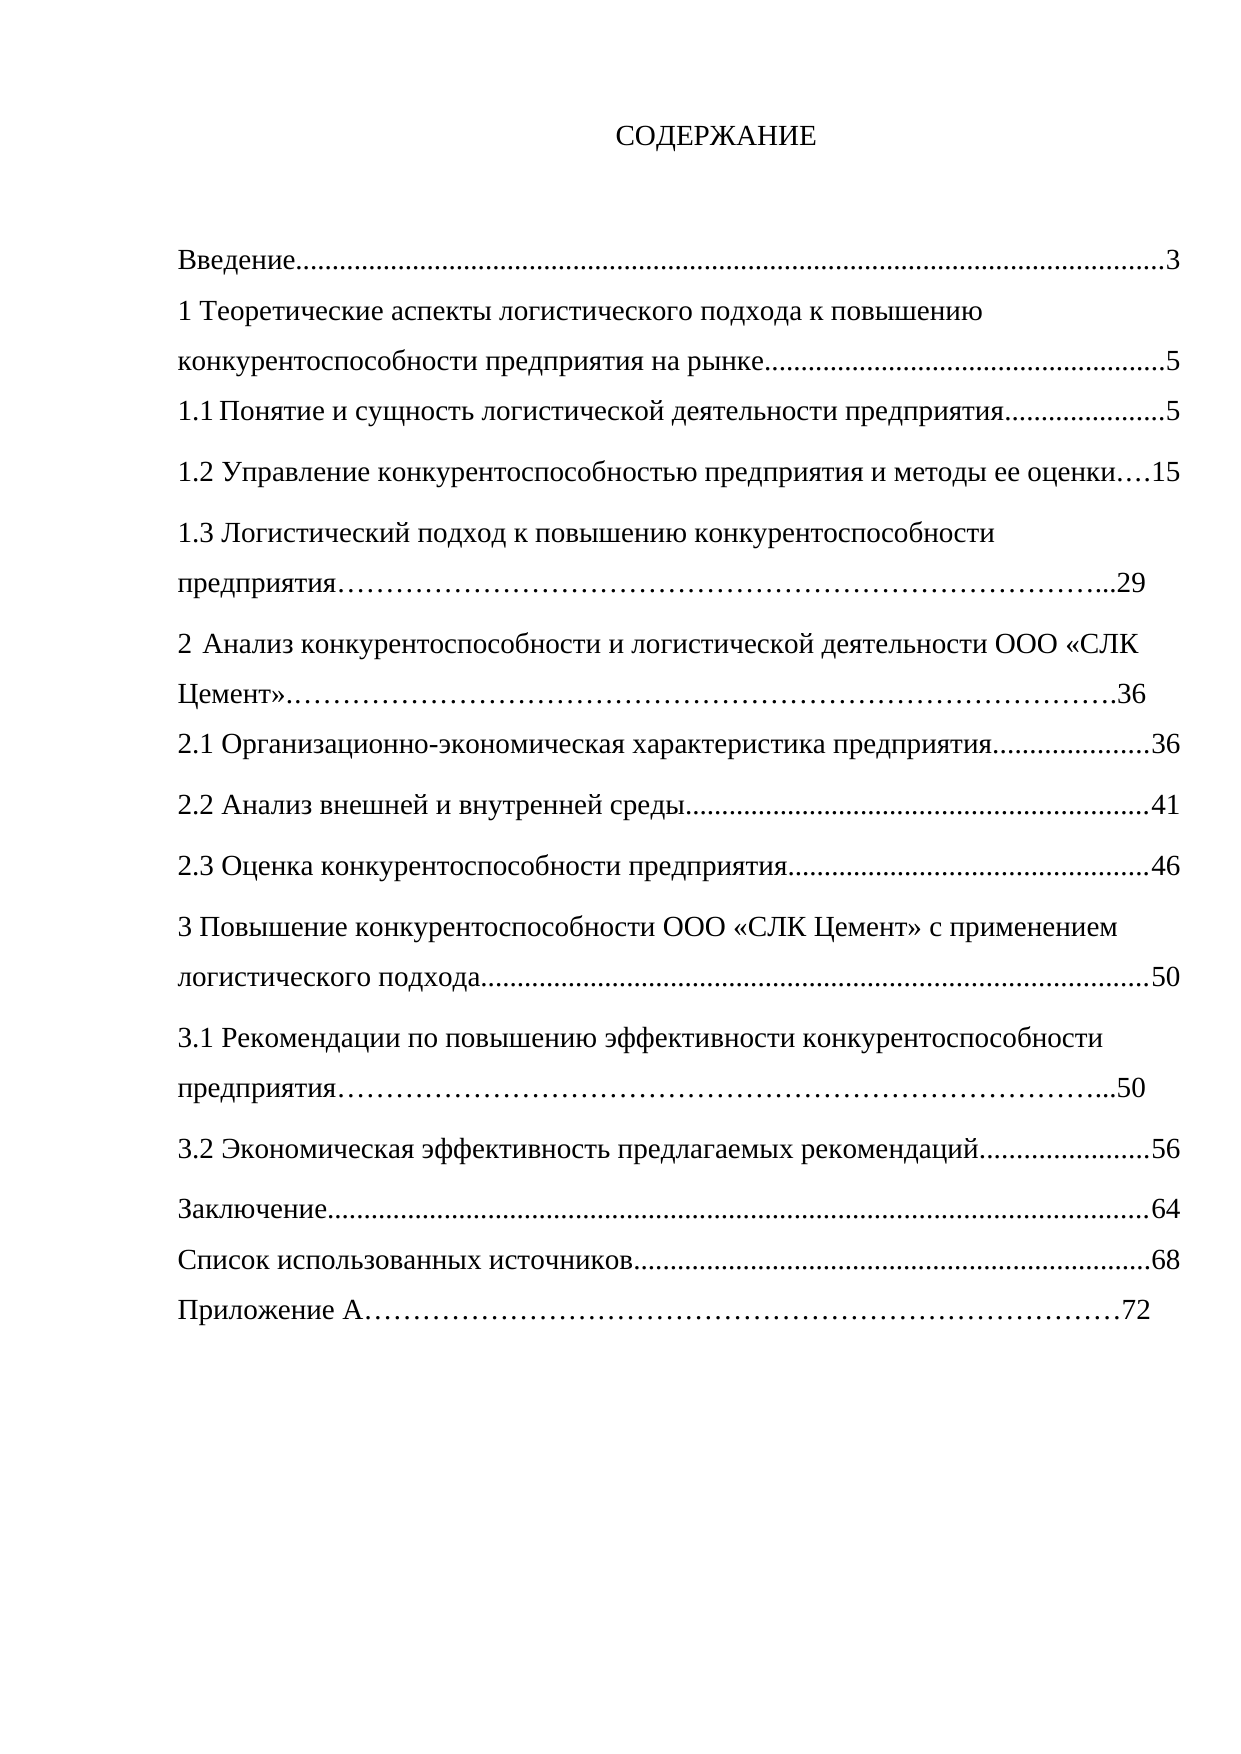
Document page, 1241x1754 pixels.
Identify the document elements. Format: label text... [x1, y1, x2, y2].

text СОДЕРЖАНИЕ [177, 118, 1181, 152]
